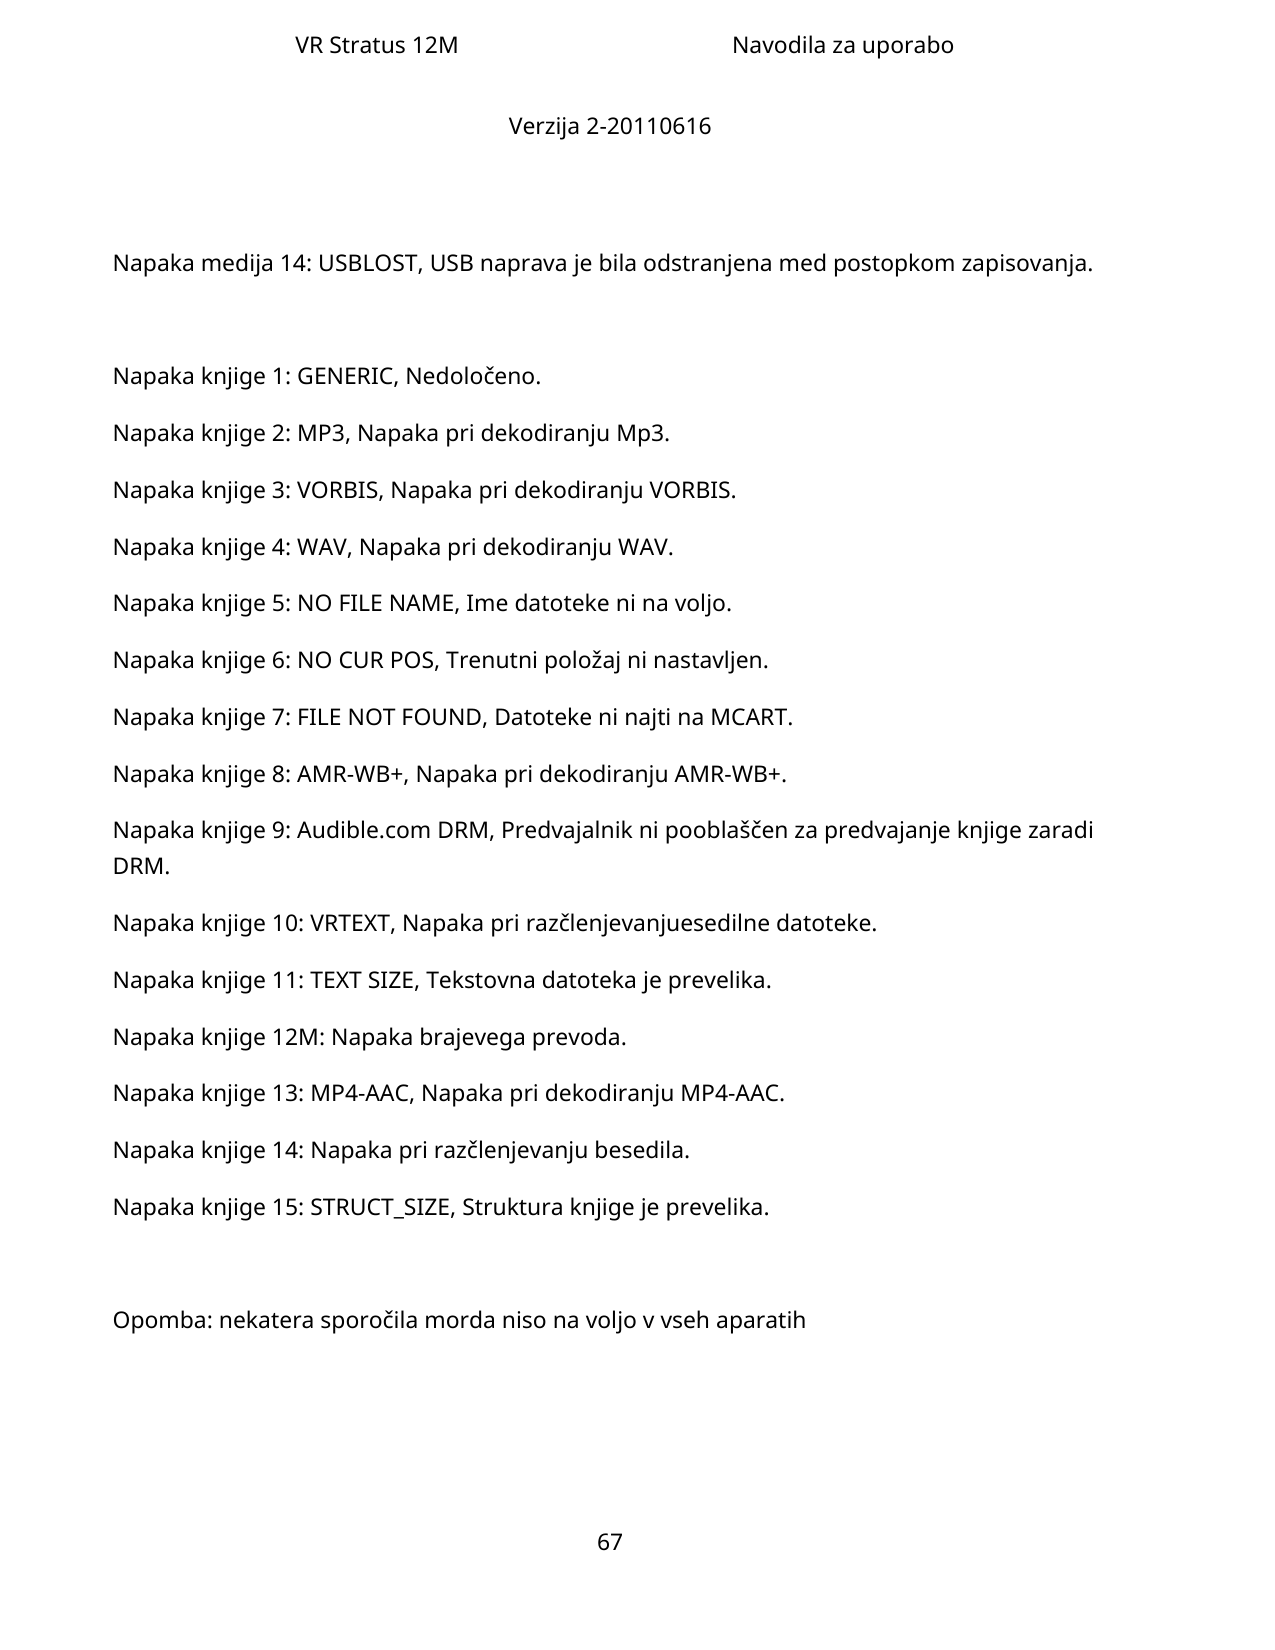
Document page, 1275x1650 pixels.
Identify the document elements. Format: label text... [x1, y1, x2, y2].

text Napaka knjige 3: VORBIS, Napaka pri dekodiranju VORBIS. [112, 474, 1107, 505]
text Napaka knjige 4: WAV, Napaka pri dekodiranju WAV. [112, 531, 1107, 562]
text Napaka knjige 14: Napaka pri razčlenjevanju besedila. [112, 1134, 1107, 1165]
text Napaka knjige 9: Audible.com DRM, Predvajalnik ni pooblaščen za predvajanje knjige zaradi DRM. [112, 814, 1107, 882]
text Napaka knjige 7: FILE NOT FOUND, Datoteke ni najti na MCART. [112, 701, 1107, 732]
text Napaka knjige 6: NO CUR POS, Trenutni položaj ni nastavljen. [112, 644, 1107, 675]
text Napaka knjige 15: STRUCT_SIZE, Struktura knjige je prevelika. [112, 1191, 1107, 1222]
text Napaka knjige 1: GENERIC, Nedoločeno. [112, 360, 1107, 391]
text Napaka knjige 10: VRTEXT, Napaka pri razčlenjevanjuesedilne datoteke. [112, 907, 1107, 938]
text Napaka knjige 12M: Napaka brajevega prevoda. [112, 1021, 1107, 1052]
text Napaka medija 14: USBLOST, USB naprava je bila odstranjena med postopkom zapisovanja. [112, 247, 1107, 278]
text Napaka knjige 5: NO FILE NAME, Ime datoteke ni na voljo. [112, 587, 1107, 618]
text Napaka knjige 2: MP3, Napaka pri dekodiranju Mp3. [112, 417, 1107, 448]
text Opomba: nekatera sporočila morda niso na voljo v vseh aparatih [112, 1304, 1107, 1336]
text Napaka knjige 8: AMR-WB+, Napaka pri dekodiranju AMR-WB+. [112, 758, 1107, 789]
text Napaka knjige 13: MP4-AAC, Napaka pri dekodiranju MP4-AAC. [112, 1077, 1107, 1109]
text Napaka knjige 11: TEXT SIZE, Tekstovna datoteka je prevelika. [112, 964, 1107, 995]
